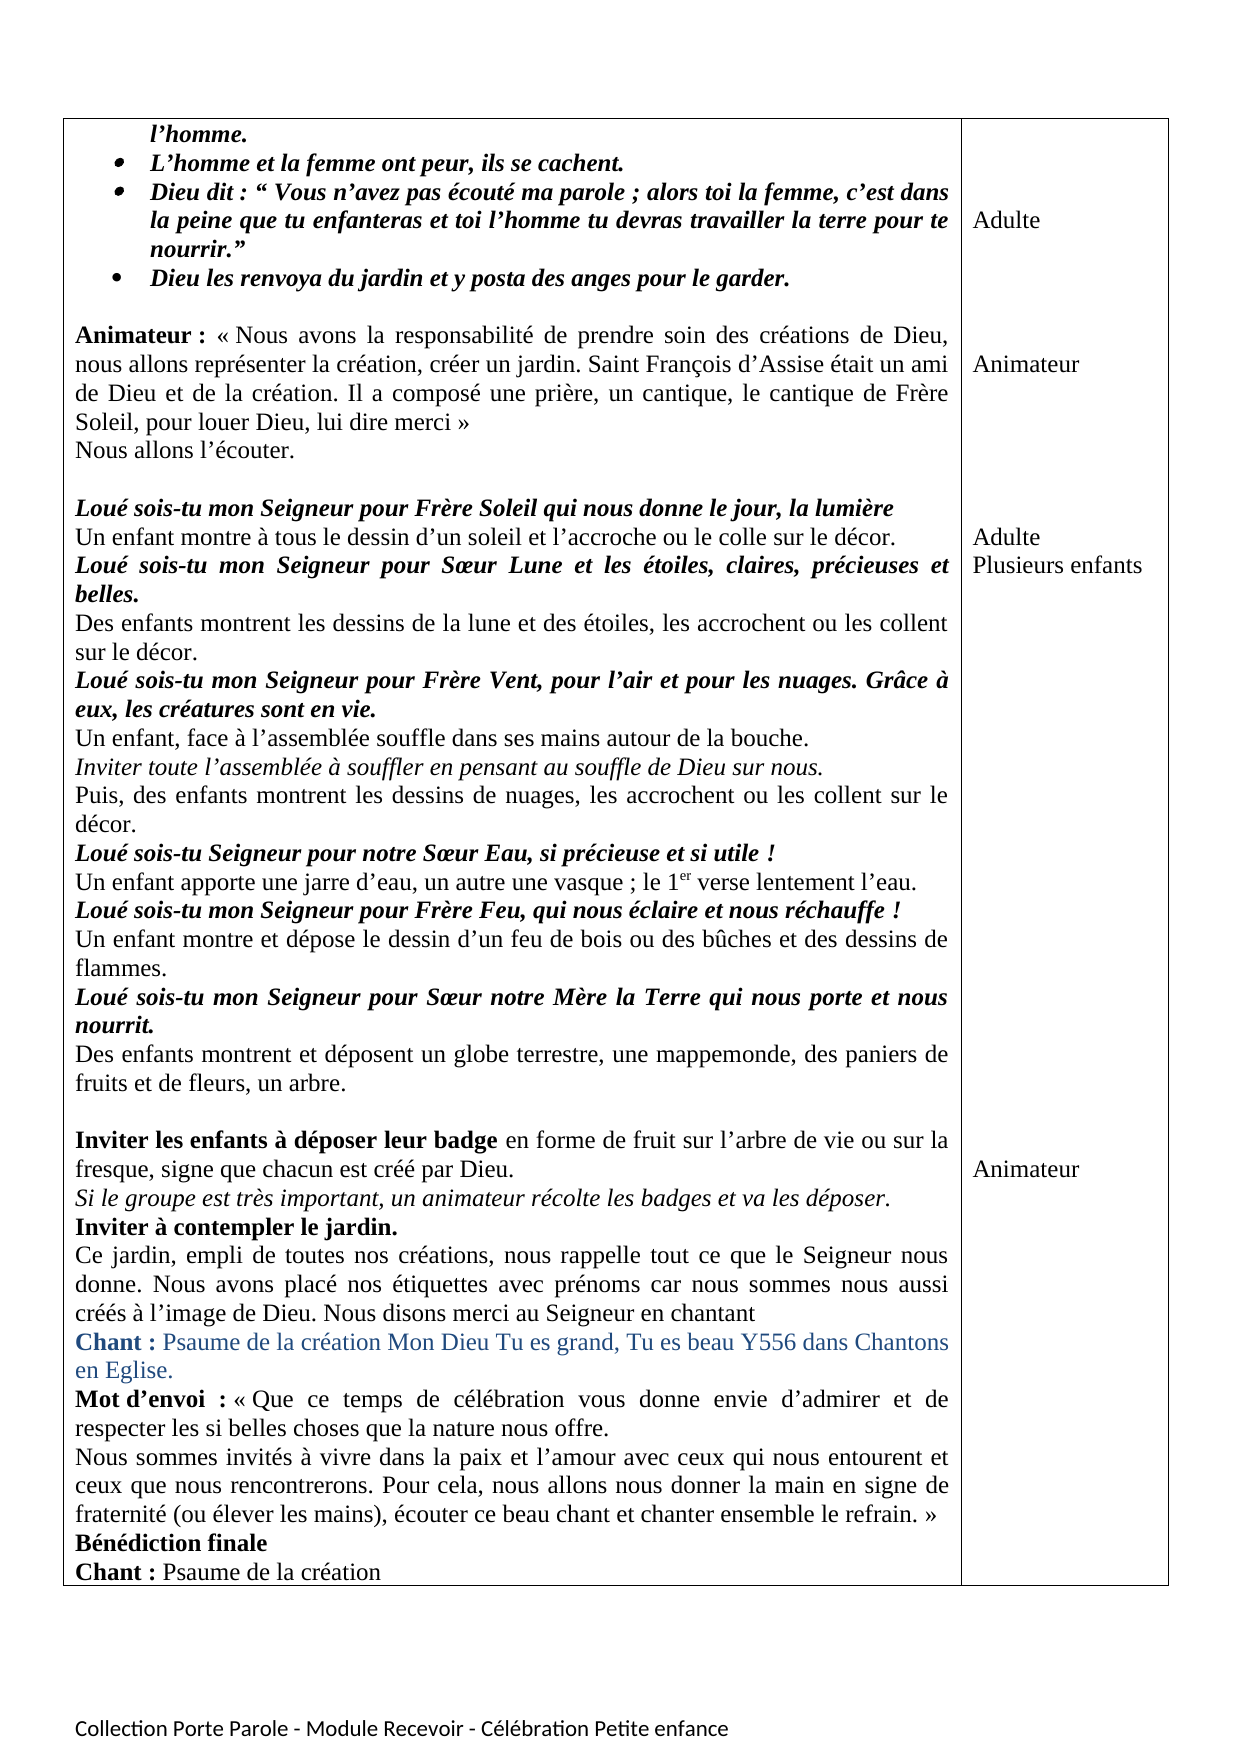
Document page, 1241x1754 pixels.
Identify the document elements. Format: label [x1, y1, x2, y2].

table_cell [64, 119, 961, 1585]
table_cell [962, 119, 1168, 1585]
